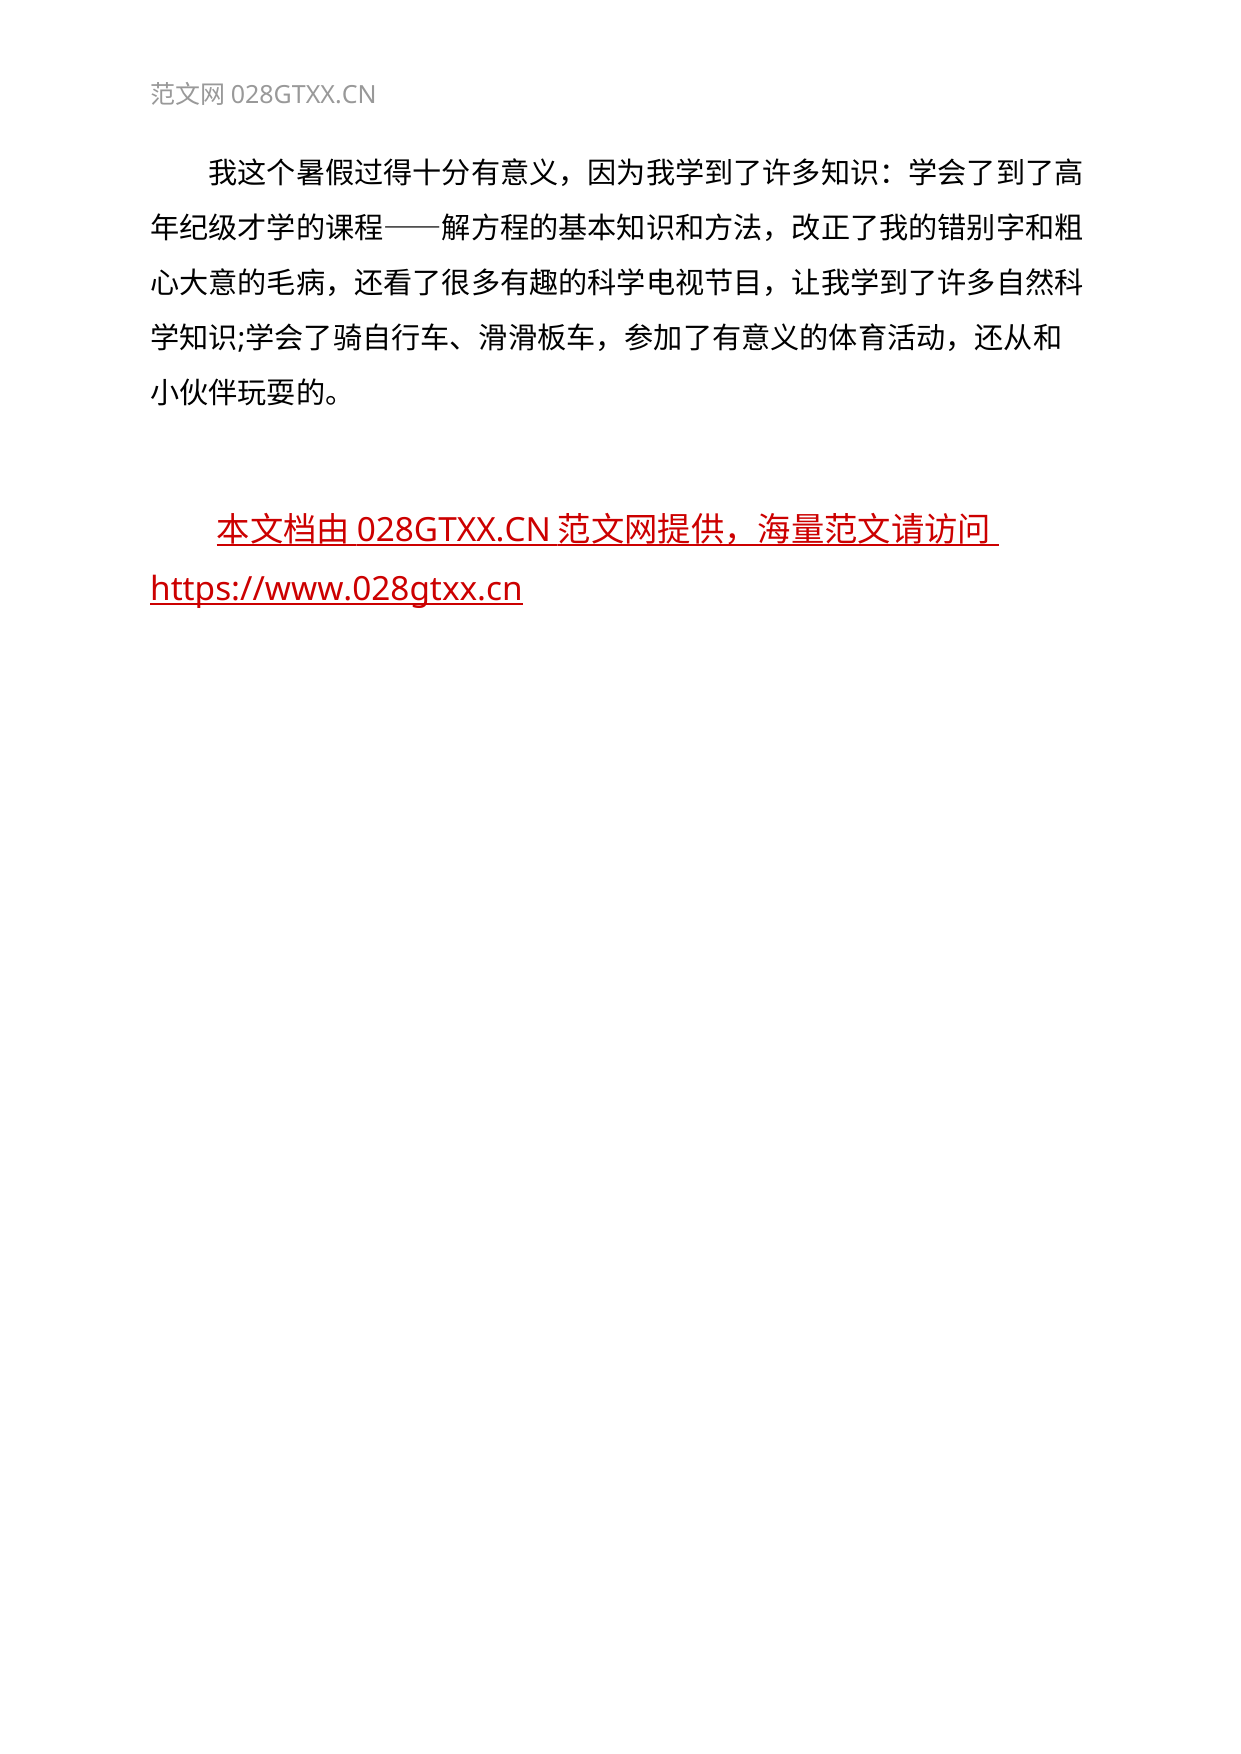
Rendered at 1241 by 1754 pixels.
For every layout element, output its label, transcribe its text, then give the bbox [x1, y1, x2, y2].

text 本文档由028GTXX.CN范文网提供，海量范文请访问 https://www.028gtxx.cn [150, 503, 1090, 610]
text 我这个暑假过得十分有意义，因为我学到了许多知识：学会了到了高年纪级才学的课程――解方程的基本知识和方法，改正了我的错别字和粗心大意的毛病，还看了很多有趣的科学电视节目，让我学到了许多自然科学知识;学会了骑自行车、滑滑板车，参加了有意义的体育活动，还从和小伙伴玩耍的。 [150, 150, 1090, 412]
